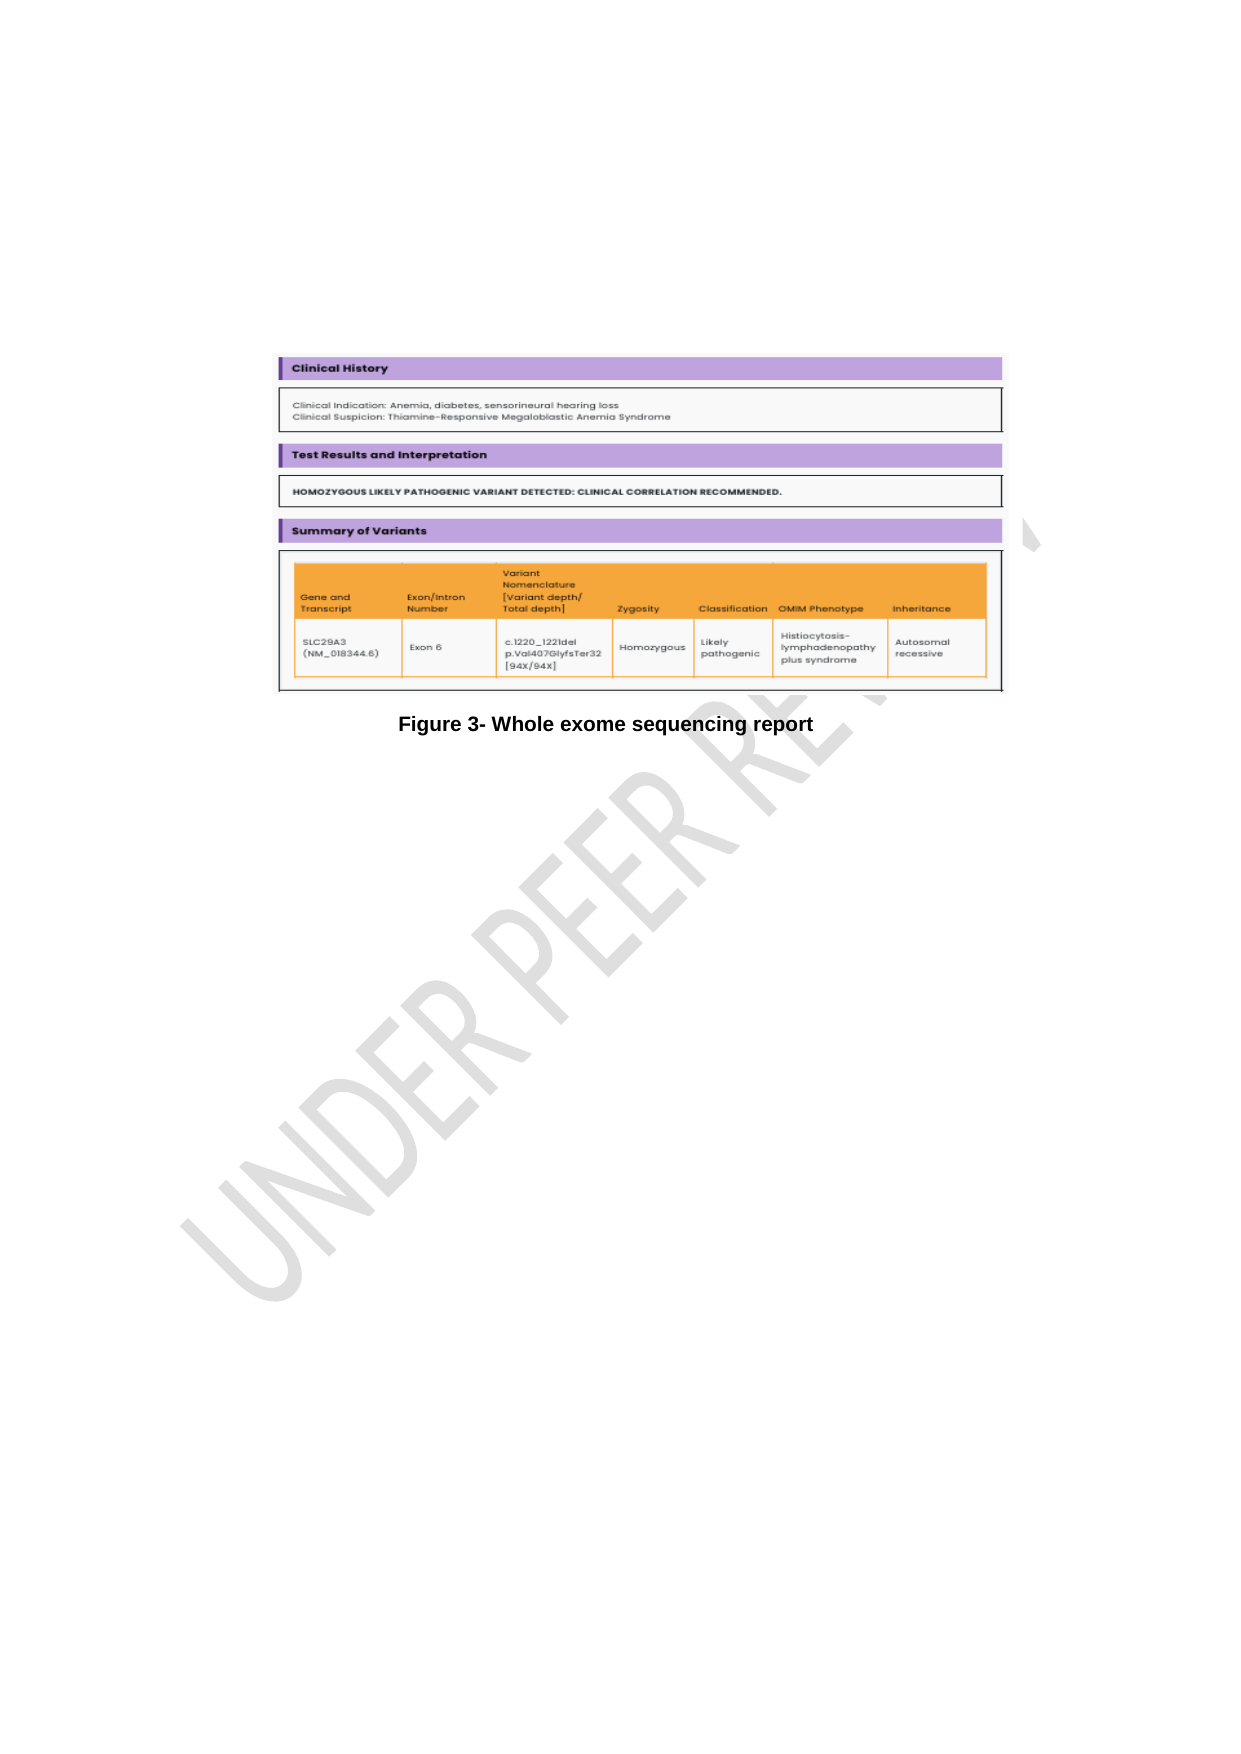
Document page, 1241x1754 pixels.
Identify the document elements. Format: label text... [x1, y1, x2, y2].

picture [271, 353, 1023, 695]
text Figure 3- Whole exome sequencing report [150, 711, 1090, 735]
